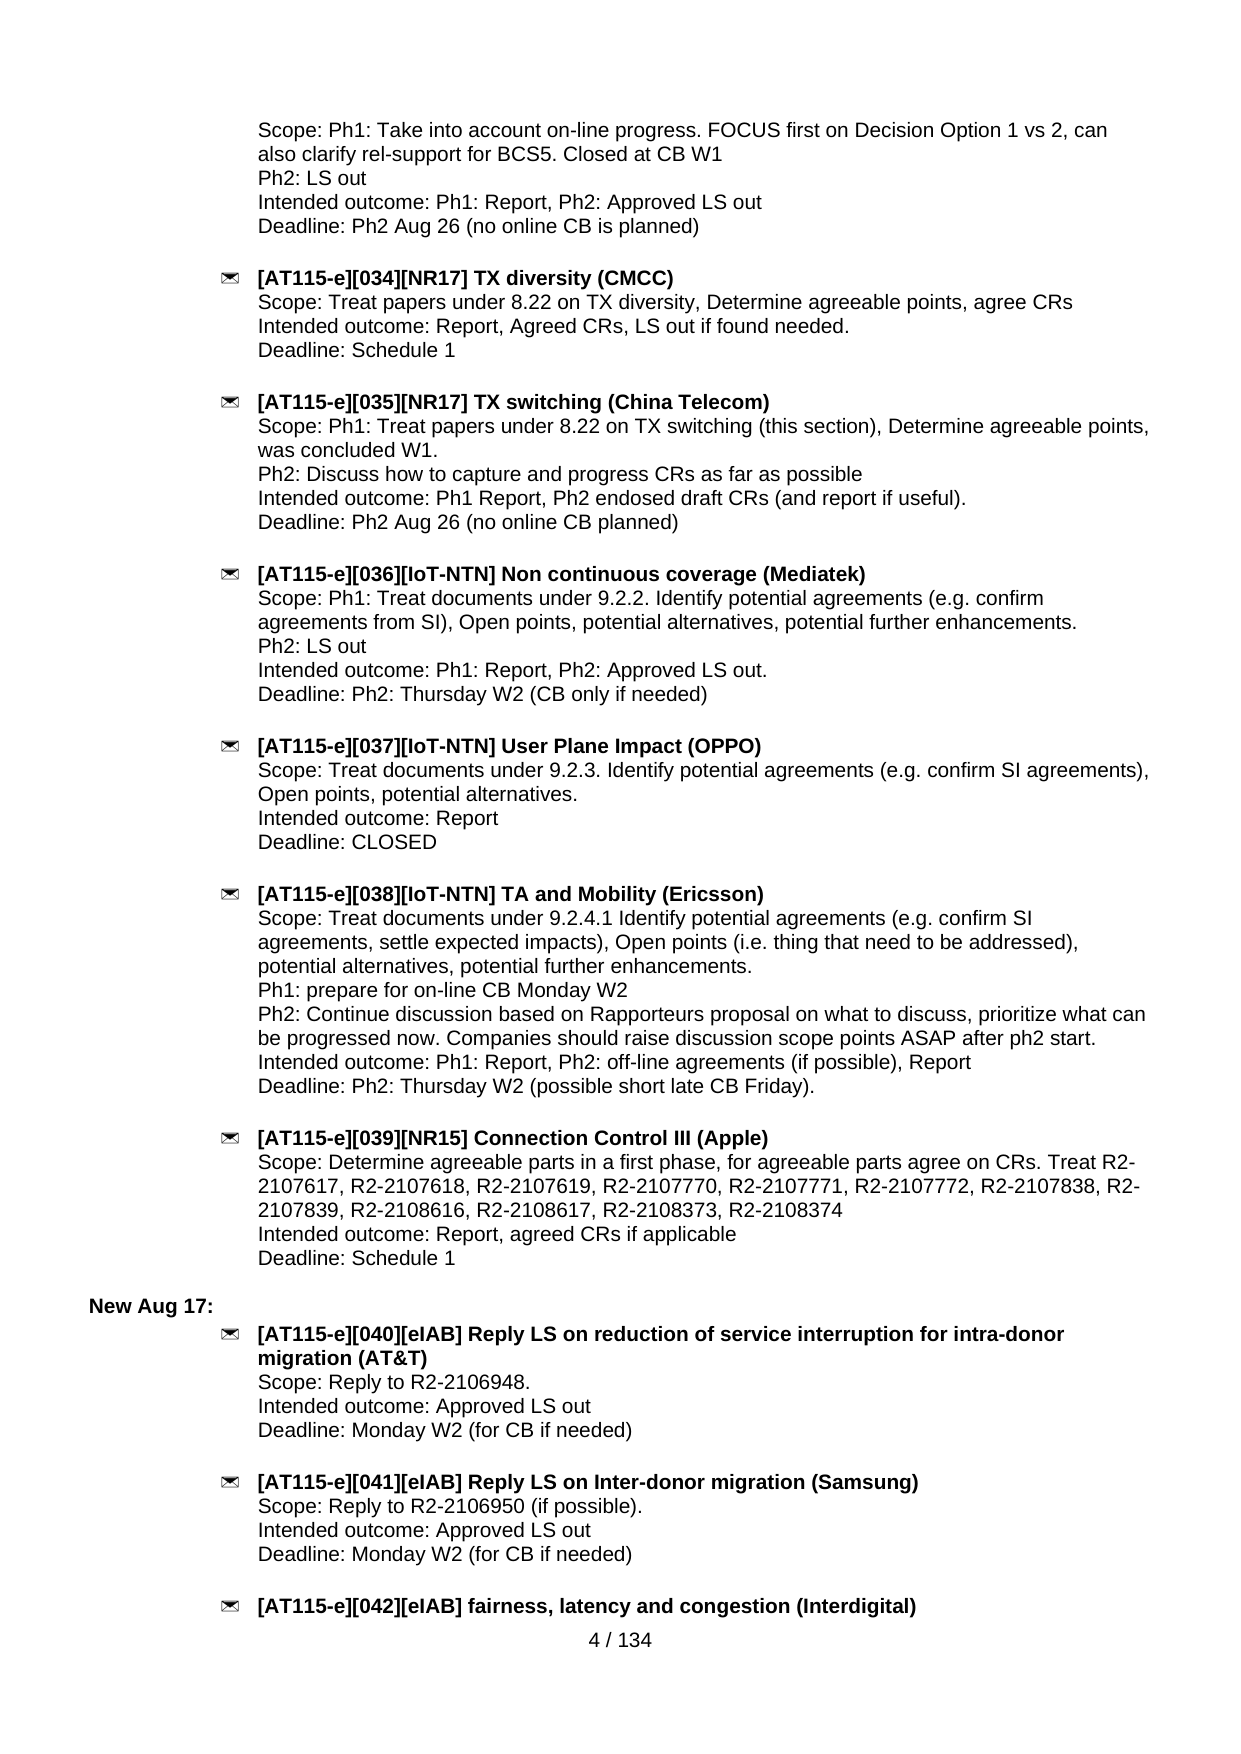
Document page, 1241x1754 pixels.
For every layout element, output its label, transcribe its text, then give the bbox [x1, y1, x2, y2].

text Deadline: Ph2 Aug 26 (no online CB planned) [220, 510, 1152, 534]
text Intended outcome: Report, Agreed CRs, LS out if found needed. [220, 314, 1152, 338]
text Scope: Determine agreeable parts in a first phase, for agreeable parts agree on CRs. Treat R2-2107617, R2-2107618, R2-2107619, R2-2107770, R2-2107771, R2-2107772, R2-2107838, R2-2107839, R2-2108616, R2-2108617, R2-2108373, R2-2108374 [220, 1150, 1152, 1222]
text [AT115-e][041][eIAB] Reply LS on Inter-donor migration (Samsung) [220, 1470, 1152, 1494]
text Deadline: Ph2: Thursday W2 (CB only if needed) [220, 682, 1152, 706]
text Deadline: CLOSED [220, 830, 1152, 854]
text Intended outcome: Ph1 Report, Ph2 endosed draft CRs (and report if useful). [220, 486, 1152, 510]
text Deadline: Monday W2 (for CB if needed) [220, 1418, 1152, 1442]
text [AT115-e][038][IoT-NTN] TA and Mobility (Ericsson) [220, 882, 1152, 906]
text Ph2: LS out [220, 166, 1152, 190]
text Scope: Treat papers under 8.22 on TX diversity, Determine agreeable points, agree CRs [220, 290, 1152, 314]
text Deadline: Ph2: Thursday W2 (possible short late CB Friday). [220, 1074, 1152, 1098]
text Deadline: Ph2 Aug 26 (no online CB is planned) [220, 214, 1152, 238]
text Intended outcome: Ph1: Report, Ph2: off-line agreements (if possible), Report [220, 1050, 1152, 1074]
text [AT115-e][037][IoT-NTN] User Plane Impact (OPPO) [220, 734, 1152, 758]
text [AT115-e][034][NR17] TX diversity (CMCC) [220, 266, 1152, 290]
text Scope: Ph1: Treat documents under 9.2.2. Identify potential agreements (e.g. confirm agreements from SI), Open points, potential alternatives, potential further enhancements. [220, 586, 1152, 634]
text Intended outcome: Ph1: Report, Ph2: Approved LS out. [220, 658, 1152, 682]
text Ph2: Discuss how to capture and progress CRs as far as possible [220, 462, 1152, 486]
text Scope: Ph1: Treat papers under 8.22 on TX switching (this section), Determine agreeable points, was concluded W1. [220, 414, 1152, 462]
text Ph1: prepare for on-line CB Monday W2 [220, 978, 1152, 1002]
text Scope: Ph1: Take into account on-line progress. FOCUS first on Decision Option 1 vs 2, can also clarify rel-support for BCS5. Closed at CB W1 [220, 118, 1152, 166]
text Intended outcome: Ph1: Report, Ph2: Approved LS out [220, 190, 1152, 214]
text [AT115-e][036][IoT-NTN] Non continuous coverage (Mediatek) [220, 562, 1152, 586]
text Deadline: Schedule 1 [220, 1246, 1152, 1270]
text [AT115-e][040][eIAB] Reply LS on reduction of service interruption for intra-donor migration (AT&T) [220, 1322, 1152, 1370]
text [AT115-e][039][NR15] Connection Control III (Apple) [220, 1126, 1152, 1150]
text Scope: Treat documents under 9.2.3. Identify potential agreements (e.g. confirm SI agreements), Open points, potential alternatives. [220, 758, 1152, 806]
text Scope: Reply to R2-2106948. [220, 1370, 1152, 1394]
text New Aug 17: [89, 1294, 1152, 1318]
text Deadline: Schedule 1 [220, 338, 1152, 362]
text Scope: Treat documents under 9.2.4.1 Identify potential agreements (e.g. confirm SI agreements, settle expected impacts), Open points (i.e. thing that need to be addressed), potential alternatives, potential further enhancements. [220, 906, 1152, 978]
text Intended outcome: Report, agreed CRs if applicable [220, 1222, 1152, 1246]
text Deadline: Monday W2 (for CB if needed) [220, 1542, 1152, 1566]
text Intended outcome: Approved LS out [220, 1518, 1152, 1542]
text [AT115-e][035][NR17] TX switching (China Telecom) [220, 390, 1152, 414]
text Ph2: Continue discussion based on Rapporteurs proposal on what to discuss, prioritize what can be progressed now. Companies should raise discussion scope points ASAP after ph2 start. [220, 1002, 1152, 1050]
text Ph2: LS out [220, 634, 1152, 658]
text Intended outcome: Report [220, 806, 1152, 830]
text [AT115-e][042][eIAB] fairness, latency and congestion (Interdigital) [220, 1594, 1152, 1618]
text Intended outcome: Approved LS out [220, 1394, 1152, 1418]
text Scope: Reply to R2-2106950 (if possible). [220, 1494, 1152, 1518]
